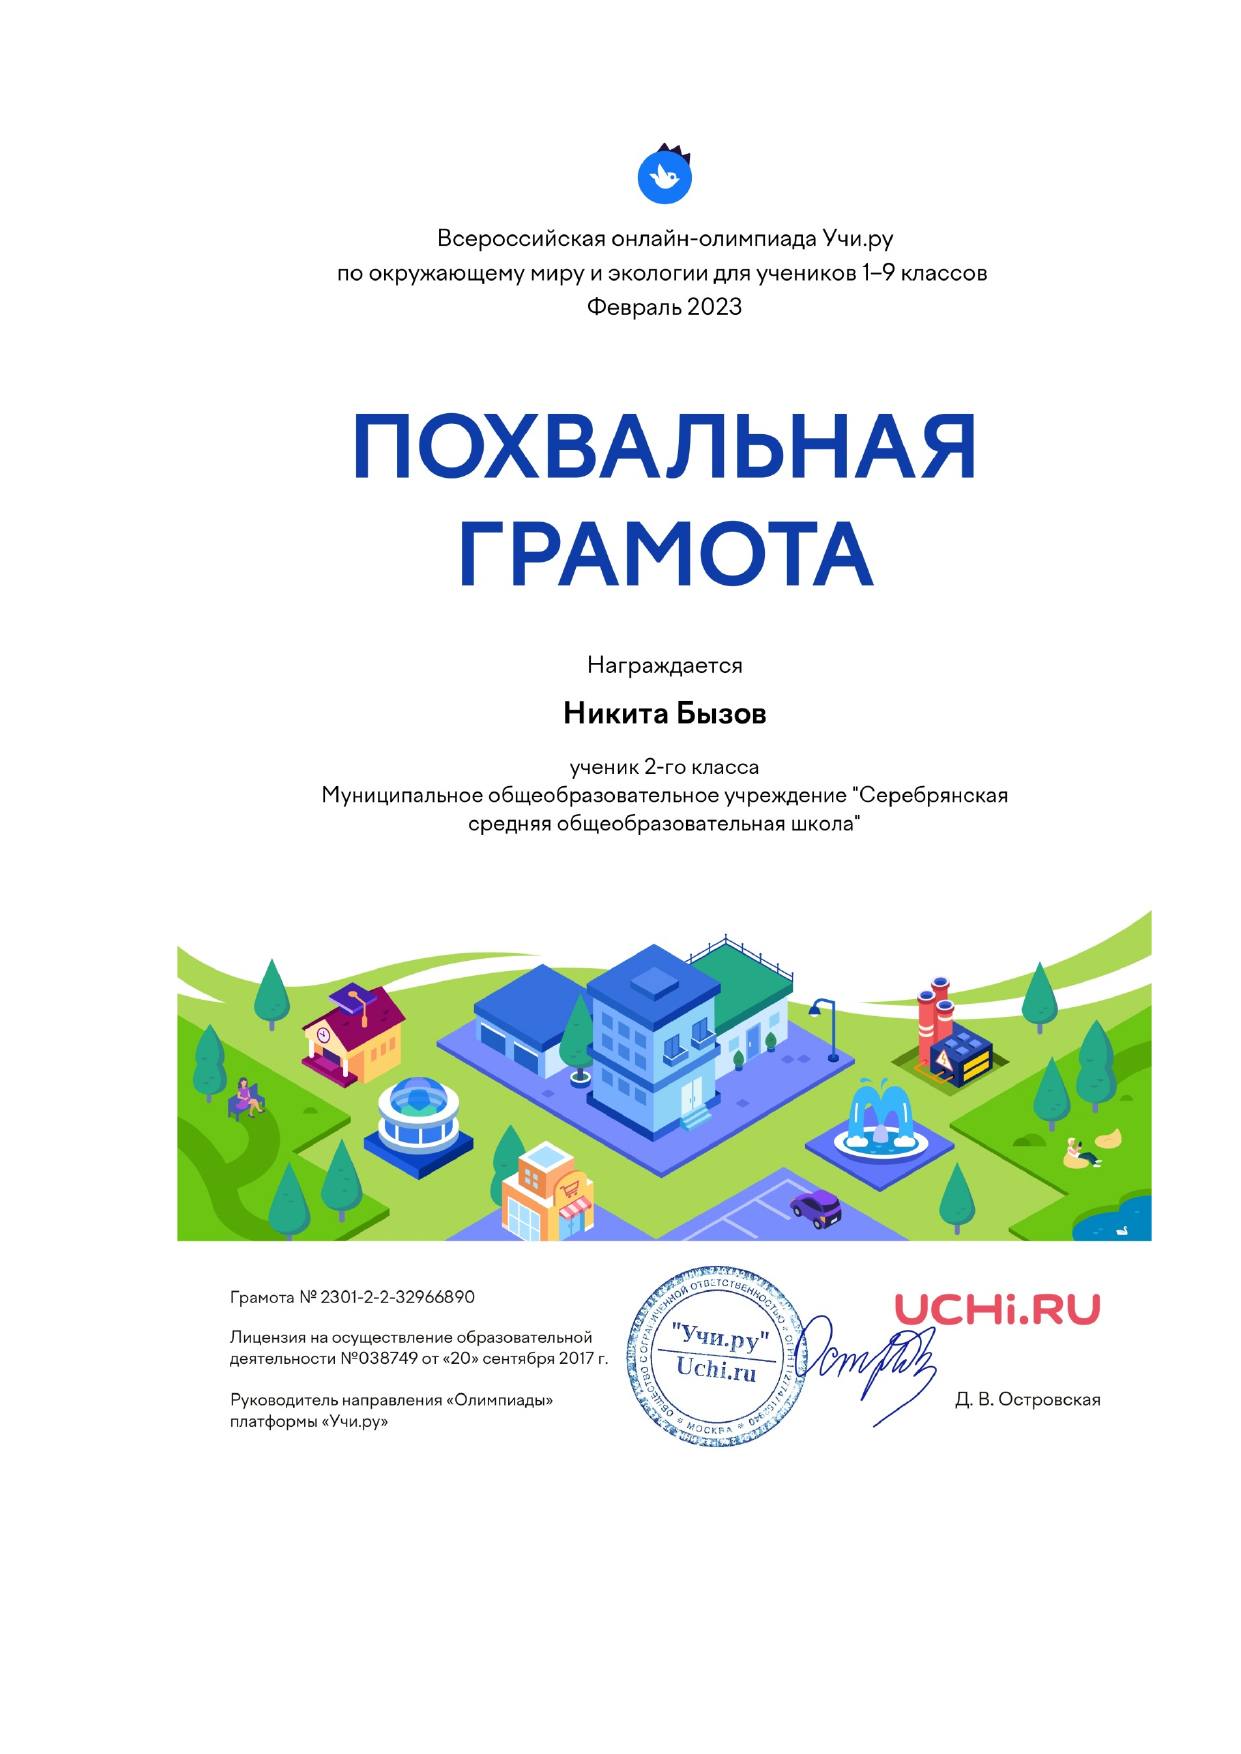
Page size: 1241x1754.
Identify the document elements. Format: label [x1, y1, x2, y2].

picture [177, 118, 1152, 1496]
picture [1117, 1227, 1127, 1235]
